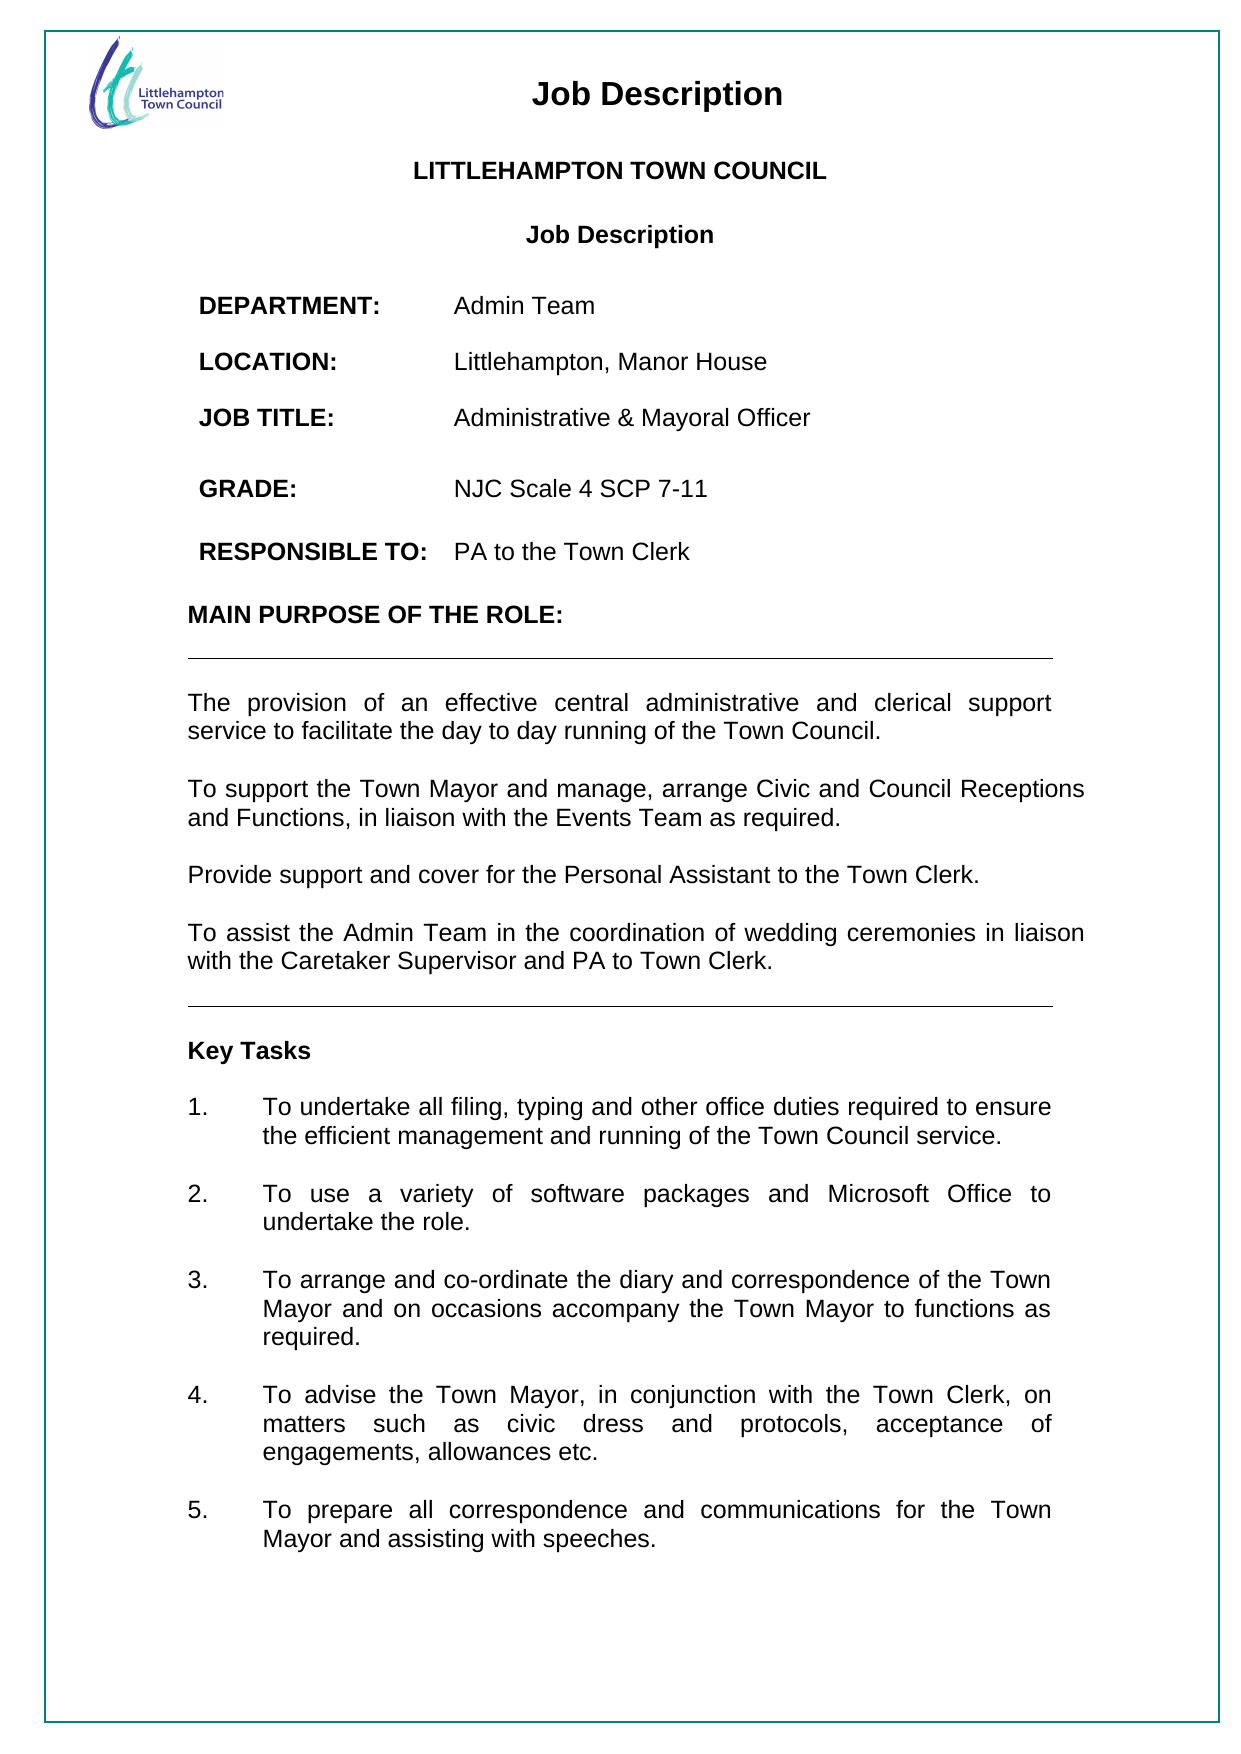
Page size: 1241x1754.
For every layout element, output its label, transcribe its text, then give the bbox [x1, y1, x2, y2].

text Job Description [187, 220, 1053, 248]
text Provide support and cover for the Personal Assistant to the Town Clerk. [187, 860, 1053, 889]
table_header DEPARTMENT: [188, 277, 442, 333]
table_cell TITLE: [188, 390, 442, 445]
text PURPOSE OF THE ROLE: [187, 601, 1053, 629]
table_header Admin Team [443, 277, 1080, 333]
list To advise the Town Mayor, in conjunction with the Town Clerk, on matters such as civic dress and protocols, acceptance of engagements, allowances etc. [187, 1380, 1053, 1466]
table_cell Administrative & Mayoral Officer [443, 390, 1080, 445]
table_cell Littlehampton, Manor House [443, 334, 1080, 389]
text To support the Town Mayor and manage, arrange Civic and Council Receptions and Functions, in liaison with the Events Team as required. [187, 774, 1087, 831]
text Key Tasks [187, 1036, 1053, 1064]
list To undertake all filing, typing and other office duties required to ensure the efficient management and running of the Town Council service. [187, 1092, 1053, 1150]
text LITTLEHAMPTON TOWN COUNCIL [187, 156, 1053, 185]
list To use a variety of software packages and Microsoft Office to undertake the role. [187, 1179, 1053, 1236]
table_cell GRADE: [188, 445, 442, 531]
list To prepare all correspondence and communications for the Town Mayor and assisting with speeches. [187, 1495, 1053, 1552]
text To assist the Admin Team in the coordination of wedding ceremonies in liaison with the Caretaker Supervisor and PA to Town Clerk. [187, 917, 1087, 975]
table_cell NJC Scale 4 SCP 7-11 [443, 445, 1080, 531]
list To arrange and co-ordinate the diary and correspondence of the Town Mayor and on occasions accompany the Town Mayor to functions as required. [187, 1265, 1053, 1351]
table_cell PA to the Town Clerk [443, 531, 1080, 572]
text The provision of an effective central administrative and clerical support service to facilitate the day to day running of the Town Council. [187, 687, 1053, 745]
picture [89, 36, 224, 129]
table_cell RESPONSIBLE TO: [188, 531, 442, 572]
table_cell LOCATION: [188, 334, 442, 389]
